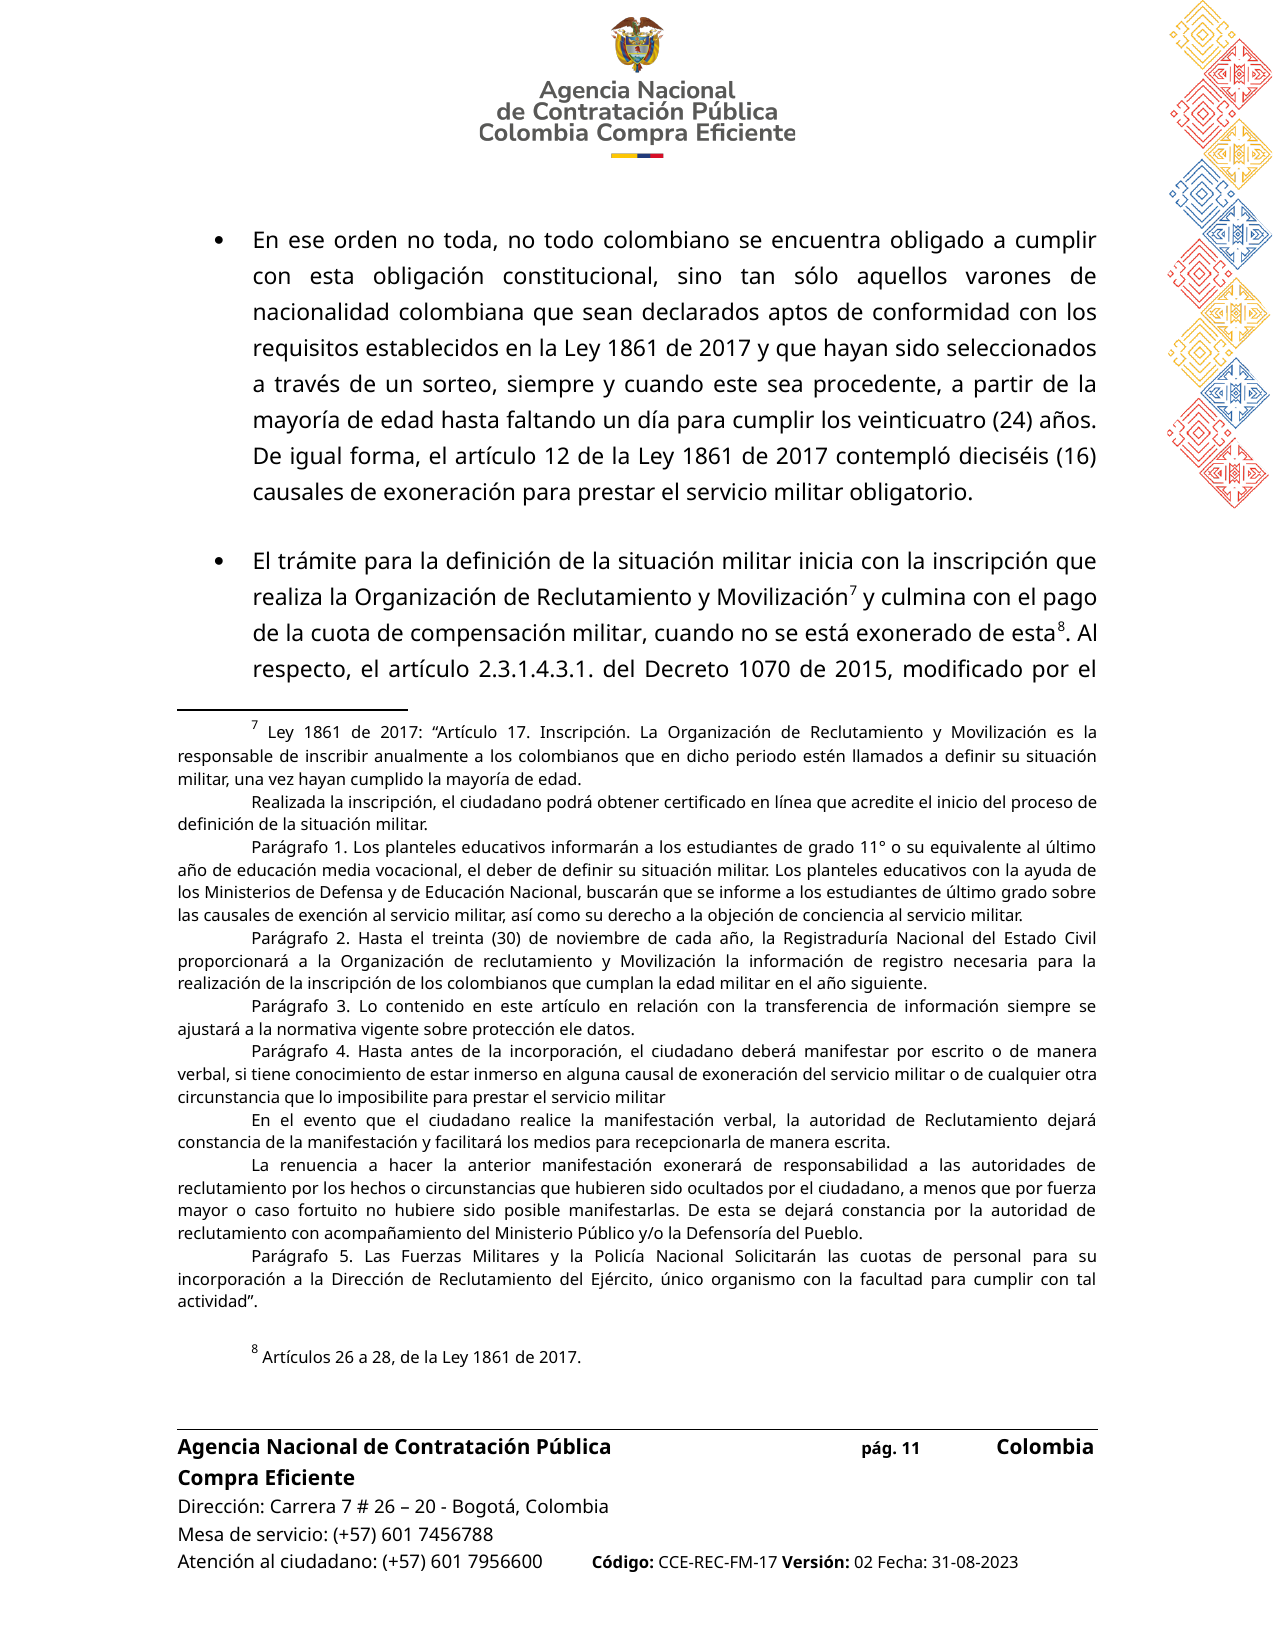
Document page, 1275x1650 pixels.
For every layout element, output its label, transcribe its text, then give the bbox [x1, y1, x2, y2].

list En ese orden no toda, no todo colombiano se encuentra obligado a cumplir con esta obligación constitucional, sino tan sólo aquellos varones de nacionalidad colombiana que sean declarados aptos de conformidad con los requisitos establecidos en la Ley 1861 de 2017 y que hayan sido seleccionados a través de un sorteo, siempre y cuando este sea procedente, a partir de la mayoría de edad hasta faltando un día para cumplir los veinticuatro (24) años. De igual forma, el artículo 12 de la Ley 1861 de 2017 contempló dieciséis (16) causales de exoneración para prestar el servicio militar obligatorio. [215, 224, 1098, 507]
list El trámite para la definición de la situación militar inicia con la inscripción que realiza la Organización de Reclutamiento y Movilización y culmina con el pago de la cuota de compensación militar, cuando no se está exonerado de esta. Al respecto, el artículo 2.3.1.4.3.1. del Decreto 1070 de 2015, modificado por el Decreto 977 de 2018 que reglamentó el servicio de reclutamiento, control de reservas y movilizaciones, indica que es la Organización de Reclutamiento y Movilización la responsable de inscribir anualmente a los colombianos que en dicho periodo estén llamados a definir su situación militar, una vez hayan cumplido la mayoría de edad, conforme a lo dispuesto por el parágrafo 2° del artículo 17 de la Ley 1861 de 2017. [215, 545, 1098, 684]
picture [1165, 0, 1272, 506]
picture [479, 17, 796, 158]
